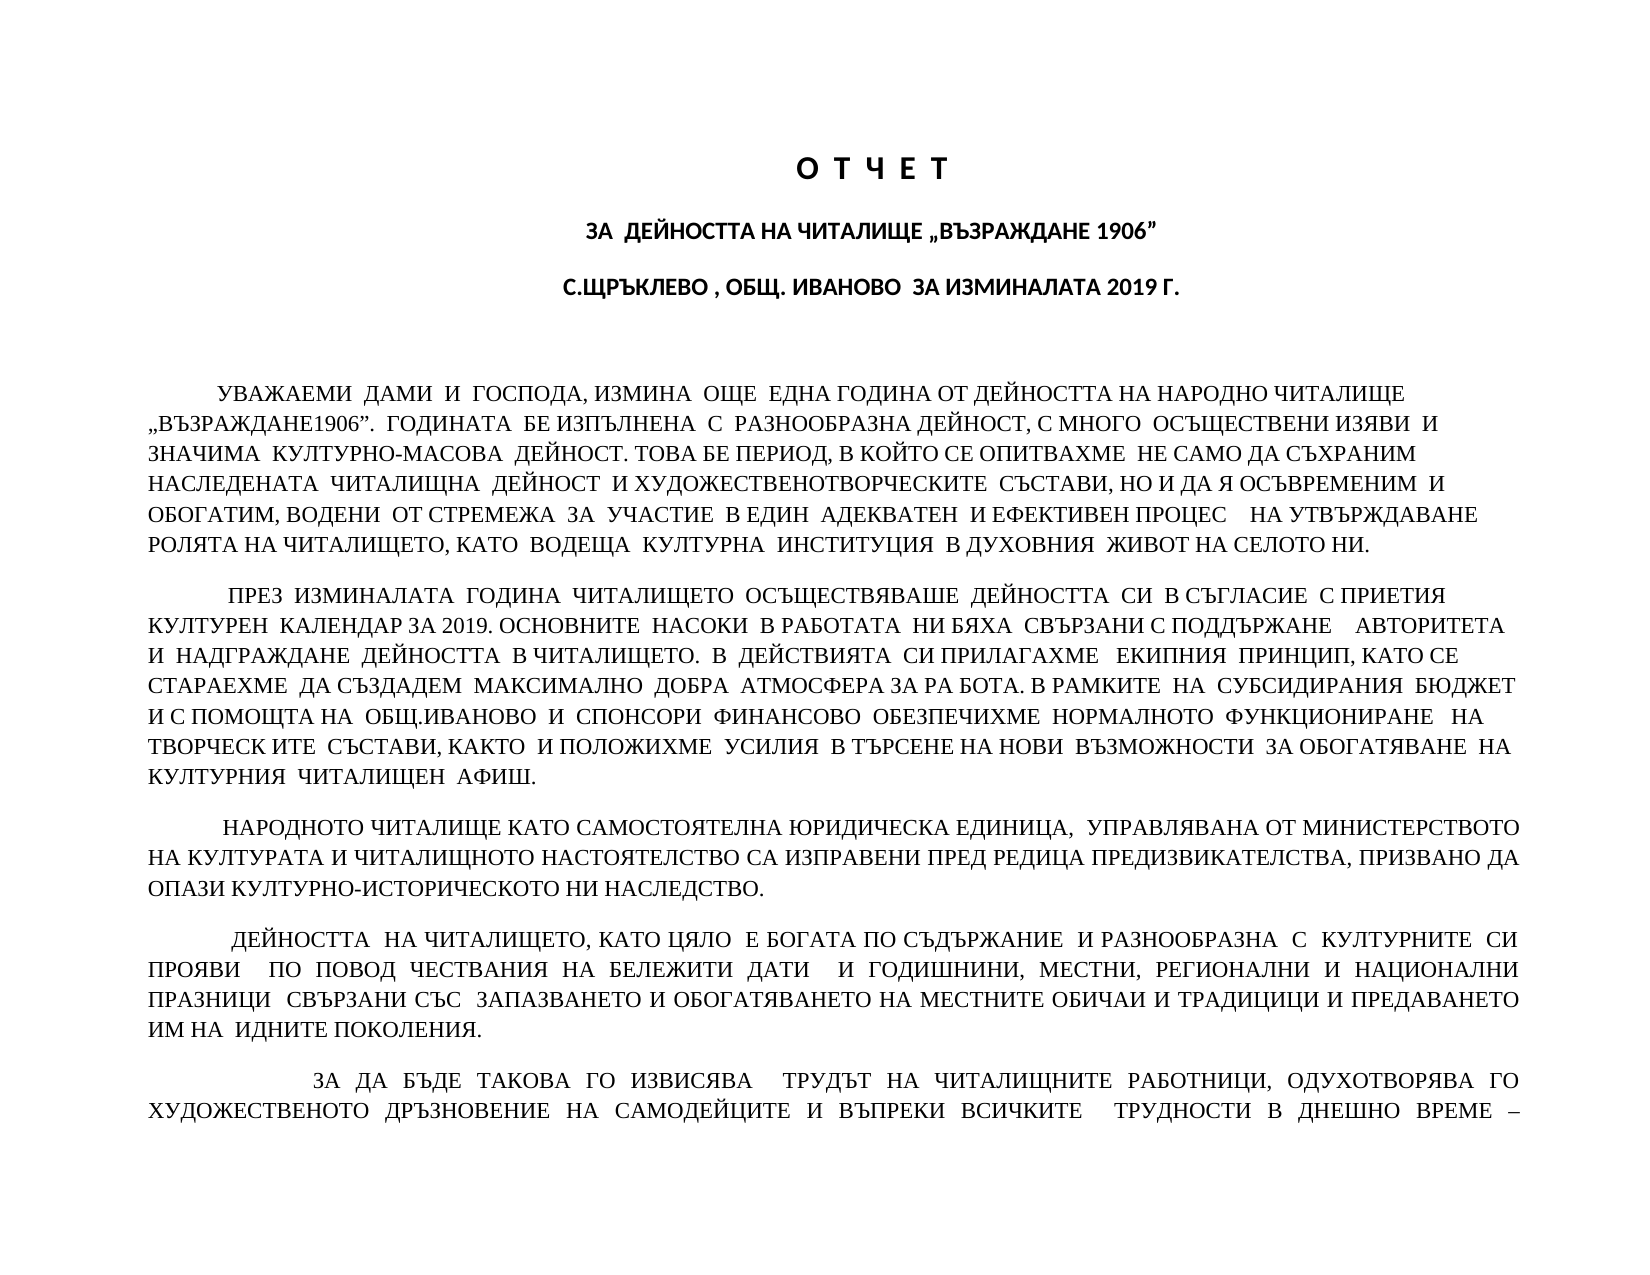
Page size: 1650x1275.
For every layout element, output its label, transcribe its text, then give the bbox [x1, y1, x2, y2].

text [148, 1067, 1521, 1124]
text ДЕЙНОСТТА НА ЧИТАЛИЩЕТО, КАТО ЦЯЛО Е БОГАТА ПО СЪДЪРЖАНИЕ И РАЗНООБРАЗНА С КУЛТУРНИТЕ СИ ПРОЯВИ ПО ПОВОД ЧЕСТВАНИЯ НА БЕЛЕЖИТИ ДАТИ И ГОДИШНИНИ, МЕСТНИ, РЕГИОНАЛНИ И НАЦИОНАЛНИ ПРАЗНИЦИ СВЪРЗАНИ СЪС ЗАПАЗВАНЕТО И ОБОГАТЯВАНЕТО НА МЕСТНИТЕ ОБИЧАИ И ТРАДИЦИЦИ И ПРЕДАВАНЕТО ИМ НА ИДНИТЕ ПОКОЛЕНИЯ. [148, 926, 1521, 1043]
text НАРОДНОТО ЧИТАЛИЩЕ КАТО САМОСТОЯТЕЛНА ЮРИДИЧЕСКА ЕДИНИЦА, УПРАВЛЯВАНА ОТ МИНИСТЕРСТВОТО НА КУЛТУРАТА И ЧИТАЛИЩНОТО НАСТОЯТЕЛСТВО СА ИЗПРАВЕНИ ПРЕД РЕДИЦА ПРЕДИЗВИКАТЕЛСТВА, ПРИЗВАНО ДА ОПАЗИ КУЛТУРНО-ИСТОРИЧЕСКОТО НИ НАСЛЕДСТВО. [148, 814, 1521, 901]
text О Т Ч Е Т [223, 148, 1521, 188]
text С.ЩРЪКЛЕВО , ОБЩ. ИВАНОВО ЗА ИЗМИНАЛАТА 2019 Г. [223, 271, 1521, 302]
text ЗА ДЕЙНОСТТА НА ЧИТАЛИЩЕ „ВЪЗРАЖДАНЕ 1906” [223, 215, 1521, 246]
text УВАЖАЕМИ ДАМИ И ГОСПОДА, ИЗМИНА ОЩЕ ЕДНА ГОДИНА ОТ ДЕЙНОСТТА НА НАРОДНО ЧИТАЛИЩЕ „ВЪЗРАЖДАНЕ1906”. ГОДИНАТА БЕ ИЗПЪЛНЕНА С РАЗНООБРАЗНА ДЕЙНОСТ, С МНОГО ОСЪЩЕСТВЕНИ ИЗЯВИ И ЗНАЧИМА КУЛТУРНО-МАСОВА ДЕЙНОСТ. ТОВА БЕ ПЕРИОД, В КОЙТО СЕ ОПИТВАХМЕ НЕ САМО ДА СЪХРАНИМ НАСЛЕДЕНАТА ЧИТАЛИЩНА ДЕЙНОСТ И ХУДОЖЕСТВЕНОТВОРЧЕСКИТЕ СЪСТАВИ, НО И ДА Я ОСЪВРЕМЕНИМ И ОБОГАТИМ, ВОДЕНИ ОТ СТРЕМЕЖА ЗА УЧАСТИЕ В ЕДИН АДЕКВАТЕН И ЕФЕКТИВЕН ПРОЦЕС НА УТВЪРЖДАВАНЕ РОЛЯТА НА ЧИТАЛИЩЕТО, КАТО ВОДЕЩА КУЛТУРНА ИНСТИТУЦИЯ В ДУХОВНИЯ ЖИВОТ НА СЕЛОТО НИ. [148, 380, 1521, 557]
text ПРЕЗ ИЗМИНАЛАТА ГОДИНА ЧИТАЛИЩЕТО ОСЪЩЕСТВЯВАШЕ ДЕЙНОСТТА СИ В СЪГЛАСИЕ С ПРИЕТИЯ КУЛТУРЕН КАЛЕНДАР ЗА 2019. ОСНОВНИТЕ НАСОКИ В РАБОТАТА НИ БЯХА СВЪРЗАНИ С ПОДДЪРЖАНЕ АВТОРИТЕТА И НАДГРАЖДАНЕ ДЕЙНОСТТА В ЧИТАЛИЩЕТО. В ДЕЙСТВИЯТА СИ ПРИЛАГАХМЕ ЕКИПНИЯ ПРИНЦИП, КАТО СЕ СТАРАЕХМЕ ДА СЪЗДАДЕМ МАКСИМАЛНО ДОБРА АТМОСФЕРА ЗА РА БОТА. В РАМКИТЕ НА СУБСИДИРАНИЯ БЮДЖЕТ И С ПОМОЩТА НА ОБЩ.ИВАНОВО И СПОНСОРИ ФИНАНСОВО ОБЕЗПЕЧИХМЕ НОРМАЛНОТО ФУНКЦИОНИРАНЕ НА ТВОРЧЕСК ИТЕ СЪСТАВИ, КАКТО И ПОЛОЖИХМЕ УСИЛИЯ В ТЪРСЕНЕ НА НОВИ ВЪЗМОЖНОСТИ ЗА ОБОГАТЯВАНЕ НА КУЛТУРНИЯ ЧИТАЛИЩЕН АФИШ. [148, 582, 1521, 789]
